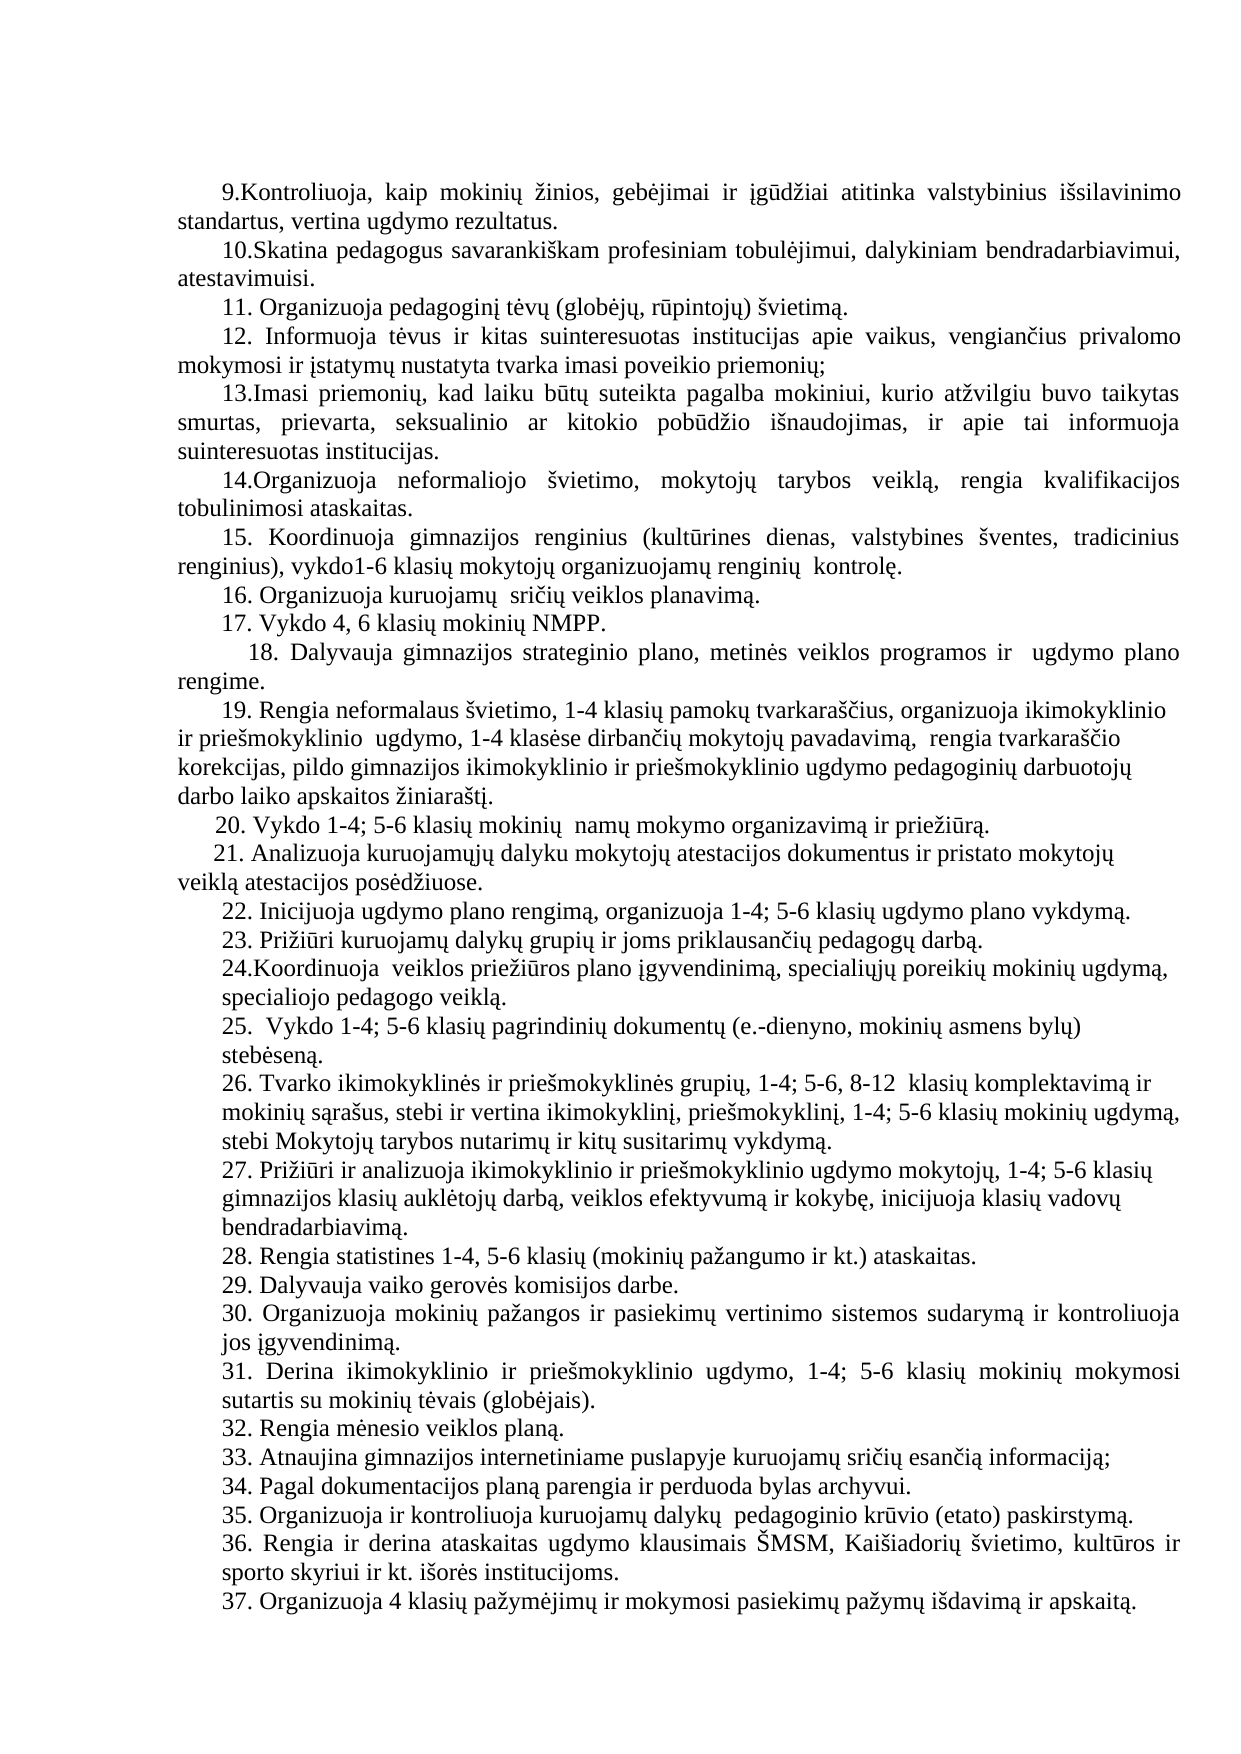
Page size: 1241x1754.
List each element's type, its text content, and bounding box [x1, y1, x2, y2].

text 11. Organizuoja pedagoginį tėvų (globėjų, rūpintojų) švietimą. [177, 292, 1181, 321]
text 12. Informuoja tėvus ir kitas suinteresuotas institucijas apie vaikus, vengiančius privalomo mokymosi ir įstatymų nustatyta tvarka imasi poveikio priemonių; [177, 321, 1181, 378]
text 24.Koordinuoja veiklos priežiūros plano įgyvendinimą, specialiųjų poreikių mokinių ugdymą, specialiojo pedagogo veiklą. 25. Vykdo 1-4; 5-6 klasių pagrindinių dokumentų (e.-dienyno, mokinių asmens bylų) stebėseną. [222, 953, 1181, 1068]
text 34. Pagal dokumentacijos planą parengia ir perduoda bylas archyvui. [222, 1471, 1181, 1500]
text 18. Dalyvauja gimnazijos strateginio plano, metinės veiklos programos ir ugdymo plano rengime. [177, 637, 1181, 695]
text veiklą atestacijos posėdžiuose. [177, 867, 1181, 896]
text 19. Rengia neformalaus švietimo, 1-4 klasių pamokų tvarkaraščius, organizuoja ikimokyklinio ir priešmokyklinio ugdymo, 1-4 klasėse dirbančių mokytojų pavadavimą, rengia tvarkaraščio korekcijas, pildo gimnazijos ikimokyklinio ir priešmokyklinio ugdymo pedagoginių darbuotojų darbo laiko apskaitos žiniaraštį. [177, 695, 1181, 810]
text 23. Prižiūri kuruojamų dalykų grupių ir joms priklausančių pedagogų darbą. [222, 925, 1181, 953]
text 20. Vykdo 1-4; 5-6 klasių mokinių namų mokymo organizavimą ir priežiūrą. [177, 810, 1181, 838]
text 26. Tvarko ikimokyklinės ir priešmokyklinės grupių, 1-4; 5-6, 8-12 klasių komplektavimą ir mokinių sąrašus, stebi ir vertina ikimokyklinį, priešmokyklinį, 1-4; 5-6 klasių mokinių ugdymą, stebi Mokytojų tarybos nutarimų ir kitų susitarimų vykdymą. [222, 1068, 1181, 1155]
text 27. Prižiūri ir analizuoja ikimokyklinio ir priešmokyklinio ugdymo mokytojų, 1-4; 5-6 klasių gimnazijos klasių auklėtojų darbą, veiklos efektyvumą ir kokybę, inicijuoja klasių vadovų bendradarbiavimą. [222, 1155, 1181, 1241]
text 32. Rengia mėnesio veiklos planą. [222, 1413, 1181, 1442]
text 31. Derina ikimokyklinio ir priešmokyklinio ugdymo, 1-4; 5-6 klasių mokinių mokymosi sutartis su mokinių tėvais (globėjais). [222, 1356, 1181, 1413]
text 13.Imasi priemonių, kad laiku būtų suteikta pagalba mokiniui, kurio atžvilgiu buvo taikytas smurtas, prievarta, seksualinio ar kitokio pobūdžio išnaudojimas, ir apie tai informuoja suinteresuotas institucijas. [177, 378, 1180, 465]
text 22. Inicijuoja ugdymo plano rengimą, organizuoja 1-4; 5-6 klasių ugdymo plano vykdymą. [222, 896, 1181, 925]
text 29. Dalyvauja vaiko gerovės komisijos darbe. [222, 1270, 1181, 1298]
text 37. Organizuoja 4 klasių pažymėjimų ir mokymosi pasiekimų pažymų išdavimą ir apskaitą. [222, 1586, 1181, 1615]
text 36. Rengia ir derina ataskaitas ugdymo klausimais ŠMSM, Kaišiadorių švietimo, kultūros ir sporto skyriui ir kt. išorės institucijoms. [222, 1528, 1181, 1586]
text 33. Atnaujina gimnazijos internetiniame puslapyje kuruojamų sričių esančią informaciją; [222, 1442, 1181, 1471]
text 30. Organizuoja mokinių pažangos ir pasiekimų vertinimo sistemos sudarymą ir kontroliuoja jos įgyvendinimą. [222, 1298, 1181, 1356]
text 15. Koordinuoja gimnazijos renginius (kultūrines dienas, valstybines šventes, tradicinius renginius), vykdo1-6 klasių mokytojų organizuojamų renginių kontrolę. [177, 522, 1180, 580]
text 28. Rengia statistines 1-4, 5-6 klasių (mokinių pažangumo ir kt.) ataskaitas. [222, 1241, 1181, 1270]
text 14.Organizuoja neformaliojo švietimo, mokytojų tarybos veiklą, rengia kvalifikacijos tobulinimosi ataskaitas. [177, 465, 1180, 522]
text 17. Vykdo 4, 6 klasių mokinių NMPP. [177, 608, 1180, 637]
text 21. Analizuoja kuruojamųjų dalyku mokytojų atestacijos dokumentus ir pristato mokytojų [177, 838, 1181, 867]
text 35. Organizuoja ir kontroliuoja kuruojamų dalykų pedagoginio krūvio (etato) paskirstymą. [222, 1500, 1181, 1528]
text 16. Organizuoja kuruojamų sričių veiklos planavimą. [177, 580, 1180, 608]
text 9.Kontroliuoja, kaip mokinių žinios, gebėjimai ir įgūdžiai atitinka valstybinius išsilavinimo standartus, vertina ugdymo rezultatus. [177, 177, 1181, 235]
text 10.Skatina pedagogus savarankiškam profesiniam tobulėjimui, dalykiniam bendradarbiavimui, atestavimuisi. [177, 235, 1181, 292]
